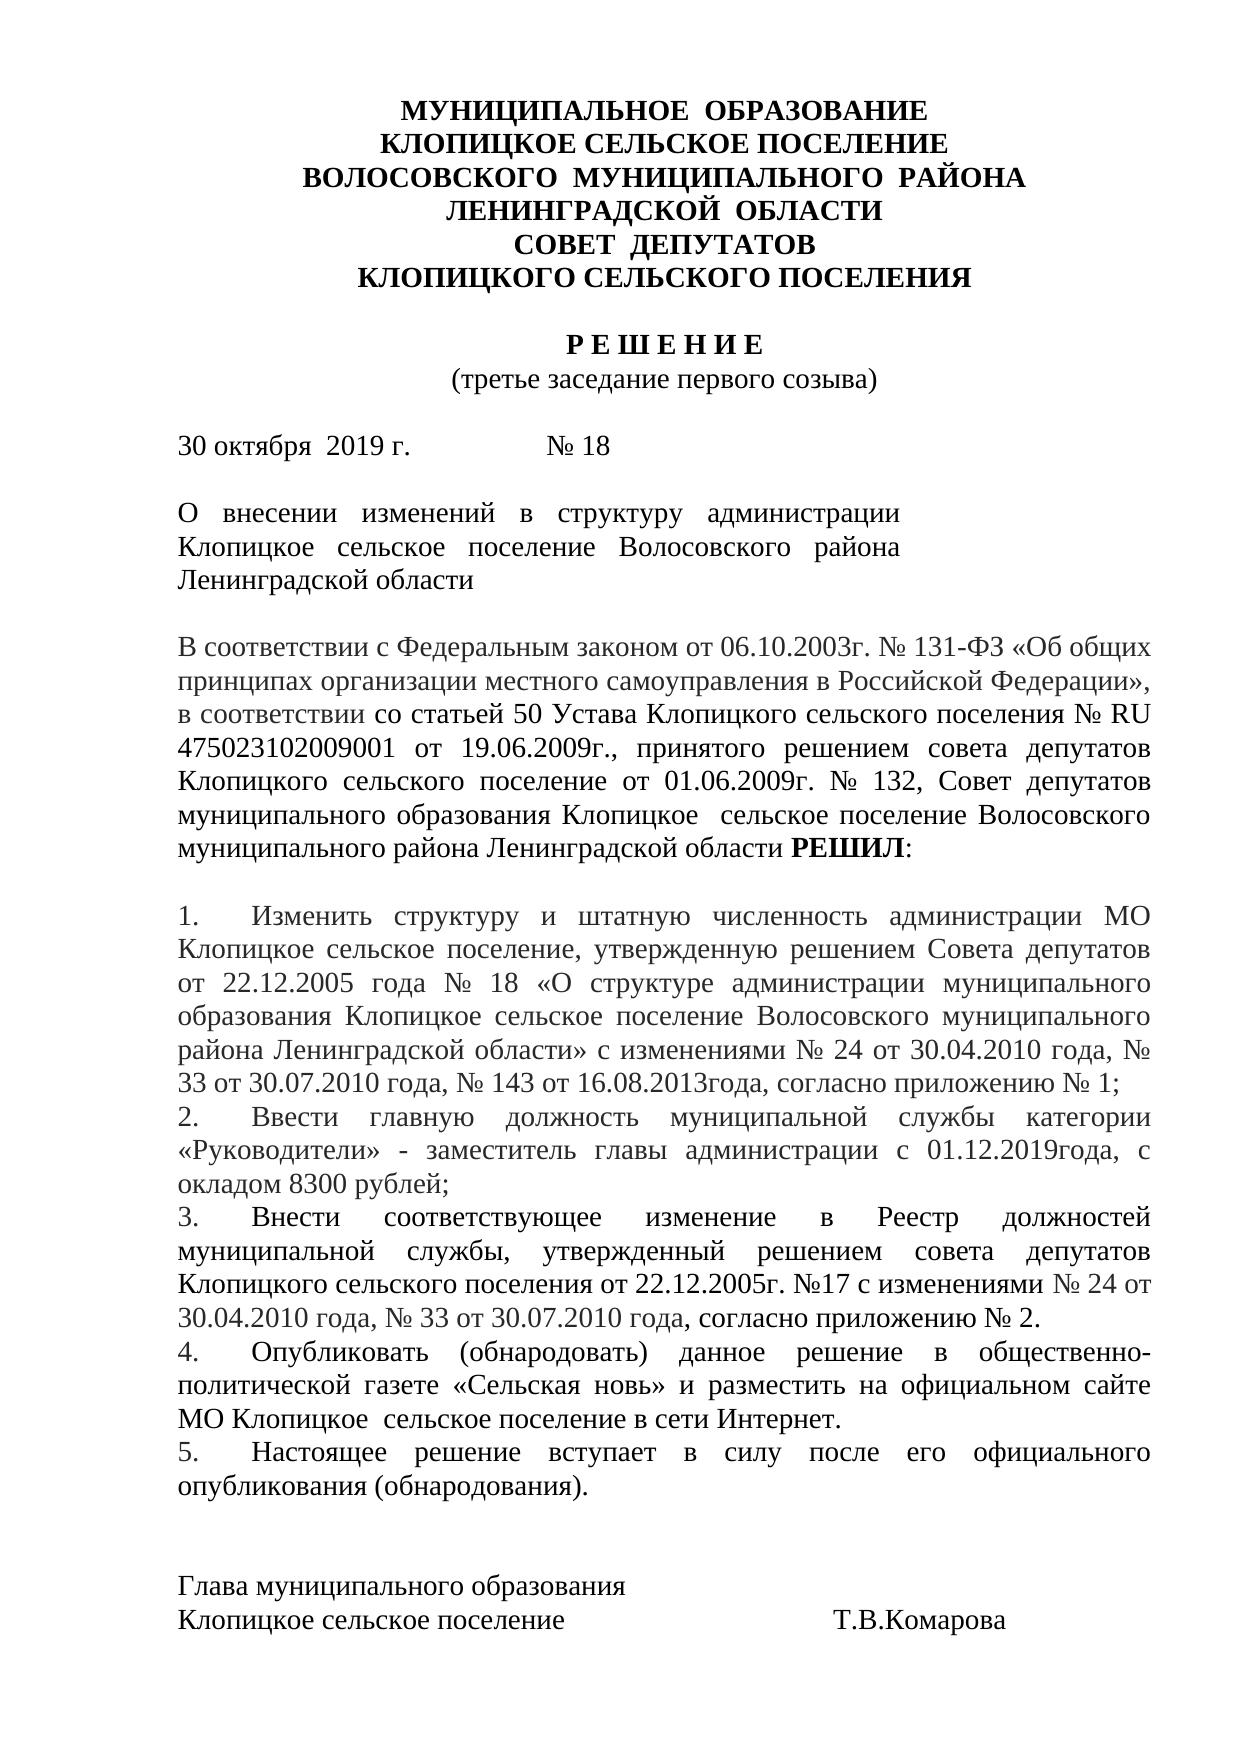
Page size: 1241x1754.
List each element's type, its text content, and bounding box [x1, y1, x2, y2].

list Опубликовать (обнародовать) данное решение в общественно-политической газете «Сельская новь» и разместить на официальном сайте МО Клопицкое сельское поселение в сети Интернет. [177, 1334, 1152, 1434]
subtitle ВОЛОСОВСКОГО МУНИЦИПАЛЬНОГО РАЙОНА [177, 160, 1152, 193]
list Изменить структуру и штатную численность администрации МО Клопицкое сельское поселение, утвержденную решением Совета депутатов от 22.12.2005 года № 18 «О структуре администрации муниципального образования Клопицкое сельское поселение Волосовского муниципального района Ленинградской области» с изменениями № 24 от 30.04.2010 года, № 33 от 30.07.2010 года, № 143 от 16.08.2013года, согласно приложению № 1; [177, 898, 1152, 1099]
text 30 октября 2019 г. № 18 [177, 428, 1152, 462]
text (третье заседание первого созыва) [177, 361, 1152, 394]
text Клопицкое сельское поселение Т.В.Комарова [177, 1602, 1152, 1636]
list Внести соответствующее изменение в Реестр должностей муниципальной службы, утвержденный решением совета депутатов Клопицкого сельского поселения от 22.12.2005г. №17 с изменениями № 24 от 30.04.2010 года, № 33 от 30.07.2010 года, согласно приложению № 2. [177, 1199, 1152, 1334]
subtitle МУНИЦИПАЛЬНОЕ ОБРАЗОВАНИЕ [177, 93, 1152, 126]
text ЛЕНИНГРАДСКОЙ ОБЛАСТИ [177, 193, 1152, 227]
text О внесении изменений в структуру администрации Клопицкое сельское поселение Волосовского района Ленинградской области [177, 495, 901, 596]
text КЛОПИЦКОГО СЕЛЬСКОГО ПОСЕЛЕНИЯ [177, 260, 1152, 294]
subtitle СОВЕТ ДЕПУТАТОВ [177, 227, 1152, 260]
list Ввести главную должность муниципальной службы категории «Руководители» - заместитель главы администрации с 01.12.2019года, с окладом 8300 рублей; [177, 1099, 1152, 1199]
text В соответствии с Федеральным законом от 06.10.2003г. № 131-ФЗ «Об общих принципах организации местного самоуправления в Российской Федерации», в соответствии со статьей 50 Устава Клопицкого сельского поселения № RU 475023102009001 от 19.06.2009г., принятого решением совета депутатов Клопицкого сельского поселение от 01.06.2009г. № 132, Совет депутатов муниципального образования Клопицкое сельское поселение Волосовского муниципального района Ленинградской области РЕШИЛ: [177, 696, 1152, 864]
list Настоящее решение вступает в силу после его официального опубликования (обнародования). [177, 1434, 1152, 1501]
text КЛОПИЦКОЕ СЕЛЬСКОЕ ПОСЕЛЕНИЕ [177, 126, 1152, 160]
subtitle Р Е Ш Е Н И Е [177, 327, 1152, 361]
text Глава муниципального образования [177, 1568, 1152, 1602]
